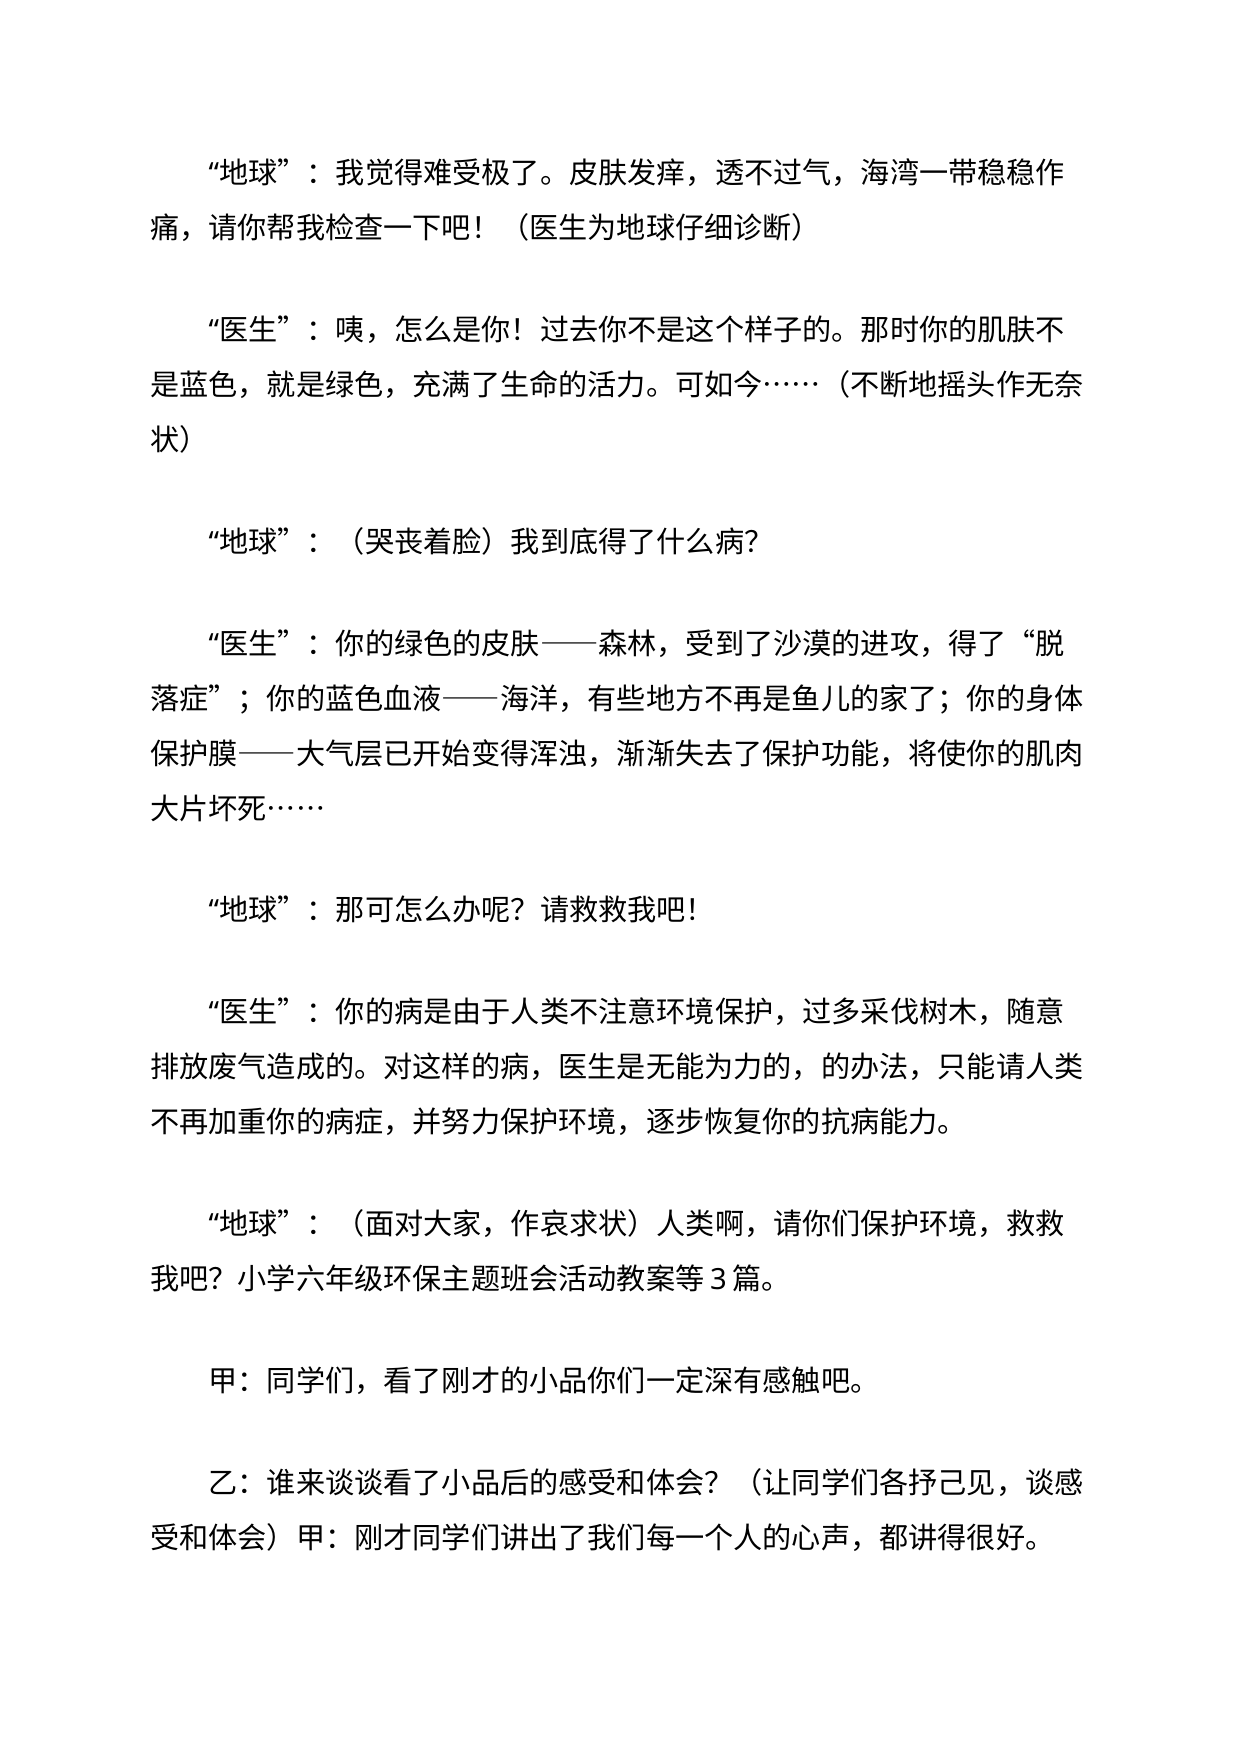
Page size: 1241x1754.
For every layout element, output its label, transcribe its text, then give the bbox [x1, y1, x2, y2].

text 甲：同学们，看了刚才的小品你们一定深有感触吧。 [150, 1358, 1090, 1400]
text “地球”：（哭丧着脸）我到底得了什么病？ [150, 518, 1090, 561]
text 乙：谁来谈谈看了小品后的感受和体会？（让同学们各抒己见，谈感受和体会）甲：刚才同学们讲出了我们每一个人的心声，都讲得很好。 [150, 1459, 1090, 1557]
text “医生”：咦，怎么是你！过去你不是这个样子的。那时你的肌肤不是蓝色，就是绿色，充满了生命的活力。可如今……（不断地摇头作无奈状） [150, 307, 1090, 459]
text “地球”：那可怎么办呢？请救救我吧！ [150, 887, 1090, 929]
text “地球”：（面对大家，作哀求状）人类啊，请你们保护环境，救救我吧？小学六年级环保主题班会活动教案等3篇。 [150, 1201, 1090, 1298]
text “地球”：我觉得难受极了。皮肤发痒，透不过气，海湾一带稳稳作痛，请你帮我检查一下吧！（医生为地球仔细诊断） [150, 150, 1090, 247]
text “医生”：你的绿色的皮肤——森林，受到了沙漠的进攻，得了“脱落症”；你的蓝色血液——海洋，有些地方不再是鱼儿的家了；你的身体保护膜——大气层已开始变得浑浊，渐渐失去了保护功能，将使你的肌肉大片坏死…… [150, 620, 1090, 827]
text “医生”：你的病是由于人类不注意环境保护，过多采伐树木，随意排放废气造成的。对这样的病，医生是无能为力的，的办法，只能请人类不再加重你的病症，并努力保护环境，逐步恢复你的抗病能力。 [150, 989, 1090, 1141]
